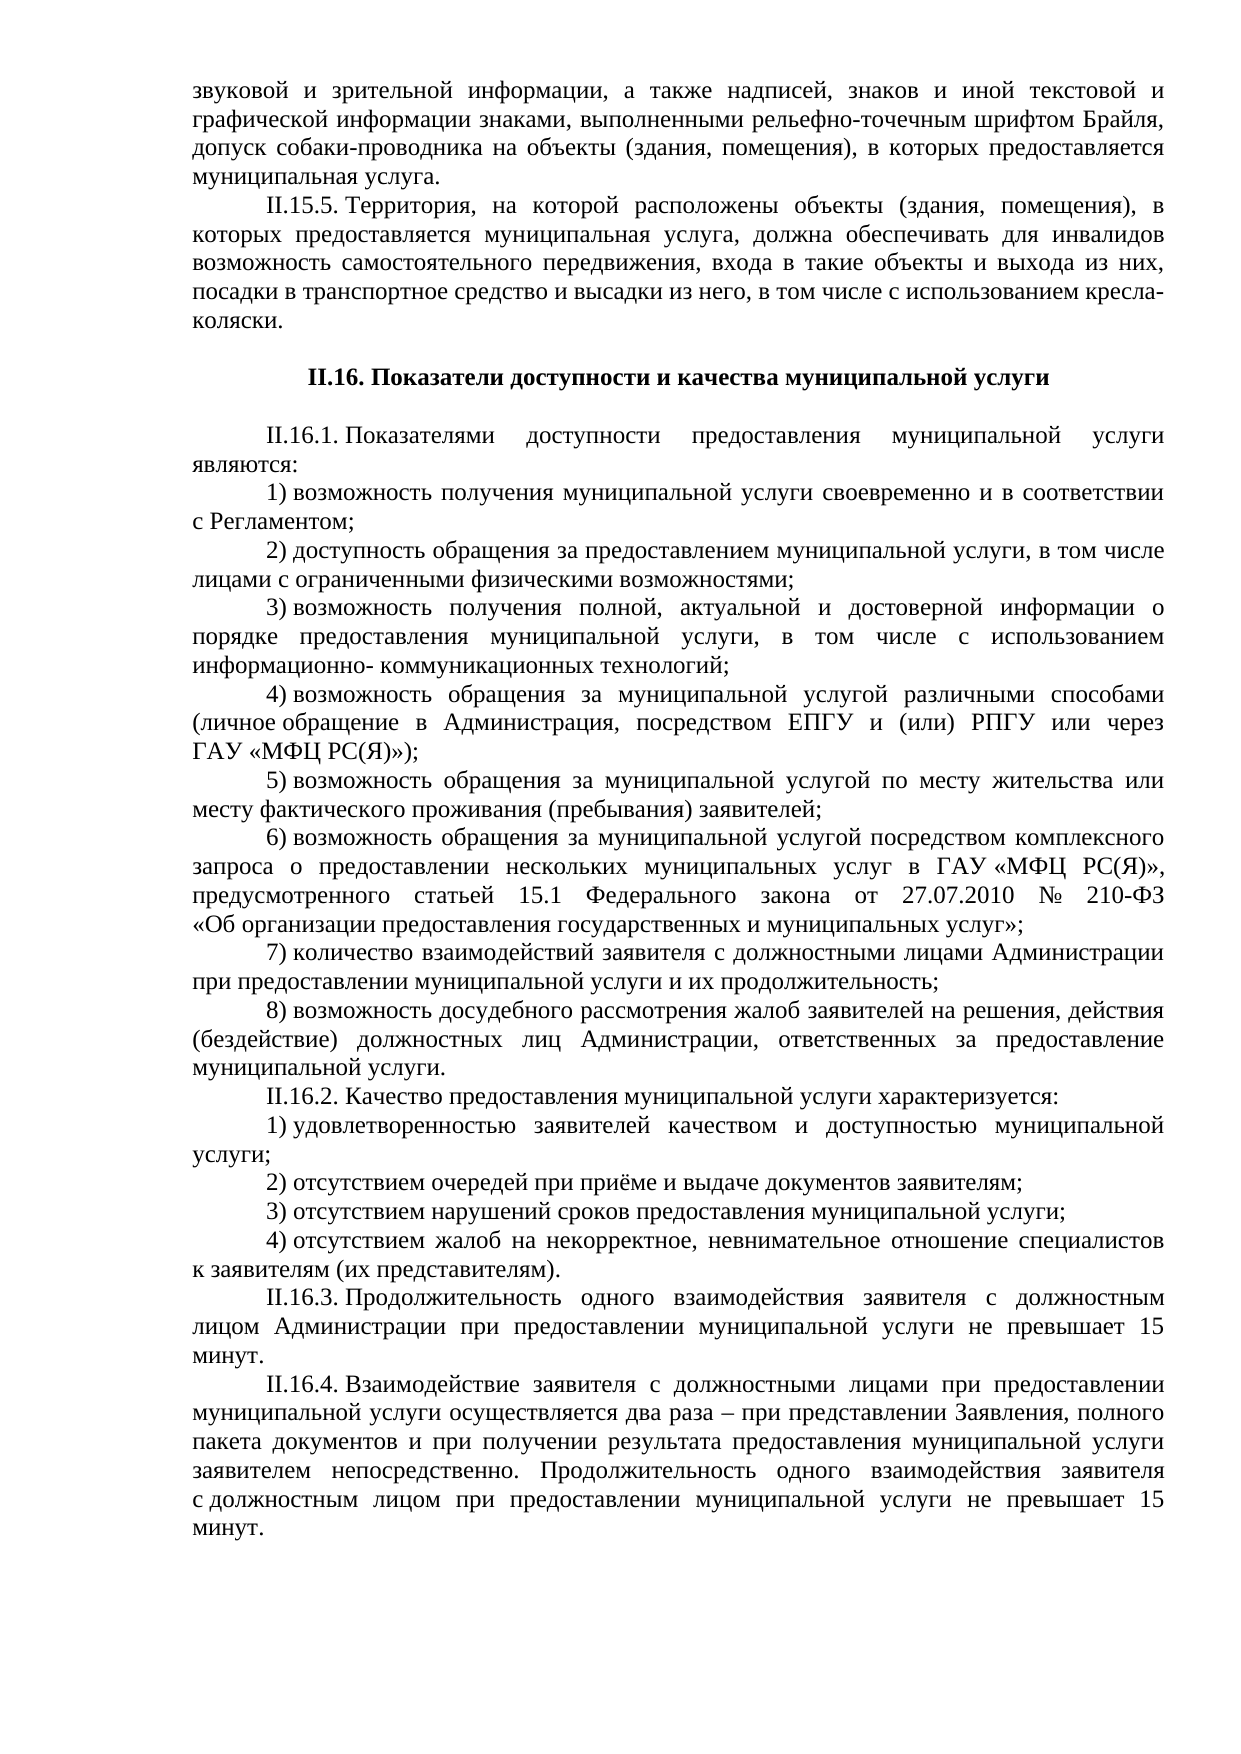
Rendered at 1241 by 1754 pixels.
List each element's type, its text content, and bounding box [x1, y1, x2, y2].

list количество взаимодействий заявителя с должностными лицами Администрации при предоставлении муниципальной услуги и их продолжительность; [192, 937, 1165, 995]
list возможность обращения за муниципальной услугой посредством комплексного запроса о предоставлении нескольких муниципальных услуг в ГАУ «МФЦ РС(Я)», предусмотренного статьей 15.1 Федерального закона от 27.07.2010 № 210-ФЗ «Об организации предоставления государственных и муниципальных услуг»; [192, 822, 1165, 937]
subtitle Территория, на которой расположены объекты (здания, помещения), в которых предоставляется муниципальная услуга, должна обеспечивать для инвалидов возможность самостоятельного передвижения, входа в такие объекты и выхода из них, посадки в транспортное средство и высадки из него, в том числе с использованием кресла-коляски. [192, 190, 1165, 334]
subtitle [192, 75, 1165, 190]
subtitle Показатели доступности и качества муниципальной услуги [192, 362, 1165, 391]
list возможность обращения за муниципальной услугой различными способами (личное обращение в Администрация, посредством ЕПГУ и (или) РПГУ или через ГАУ «МФЦ РС(Я)»); [192, 679, 1165, 765]
subtitle Продолжительность одного взаимодействия заявителя с должностным лицом Администрации при предоставлении муниципальной услуги не превышает 15 минут. [192, 1282, 1165, 1369]
list возможность обращения за муниципальной услугой по месту жительства или месту фактического проживания (пребывания) заявителей; [192, 765, 1165, 822]
list доступность обращения за предоставлением муниципальной услуги, в том числе лицами с ограниченными физическими возможностями; [192, 535, 1165, 592]
list удовлетворенностью заявителей качеством и доступностью муниципальной услуги; [192, 1110, 1165, 1167]
list отсутствием жалоб на некорректное, невнимательное отношение специалистов к заявителям (их представителям). [192, 1225, 1165, 1282]
subtitle Качество предоставления муниципальной услуги характеризуется: [192, 1081, 1165, 1110]
list возможность досудебного рассмотрения жалоб заявителей на решения, действия (бездействие) должностных лиц Администрации, ответственных за предоставление муниципальной услуги. [192, 995, 1165, 1081]
list отсутствием нарушений сроков предоставления муниципальной услуги; [192, 1196, 1165, 1225]
list возможность получения полной, актуальной и достоверной информации о порядке предоставления муниципальной услуги, в том числе с использованием информационно- коммуникационных технологий; [192, 592, 1165, 679]
subtitle Взаимодействие заявителя с должностными лицами при предоставлении муниципальной услуги осуществляется два раза – при представлении Заявления, полного пакета документов и при получении результата предоставления муниципальной услуги заявителем непосредственно. Продолжительность одного взаимодействия заявителя с должностным лицом при предоставлении муниципальной услуги не превышает 15 минут. [192, 1369, 1165, 1541]
subtitle Показателями доступности предоставления муниципальной услуги являются: [192, 420, 1165, 477]
list возможность получения муниципальной услуги своевременно и в соответствии с Регламентом; [192, 477, 1165, 535]
list отсутствием очередей при приёме и выдаче документов заявителям; [192, 1167, 1165, 1196]
